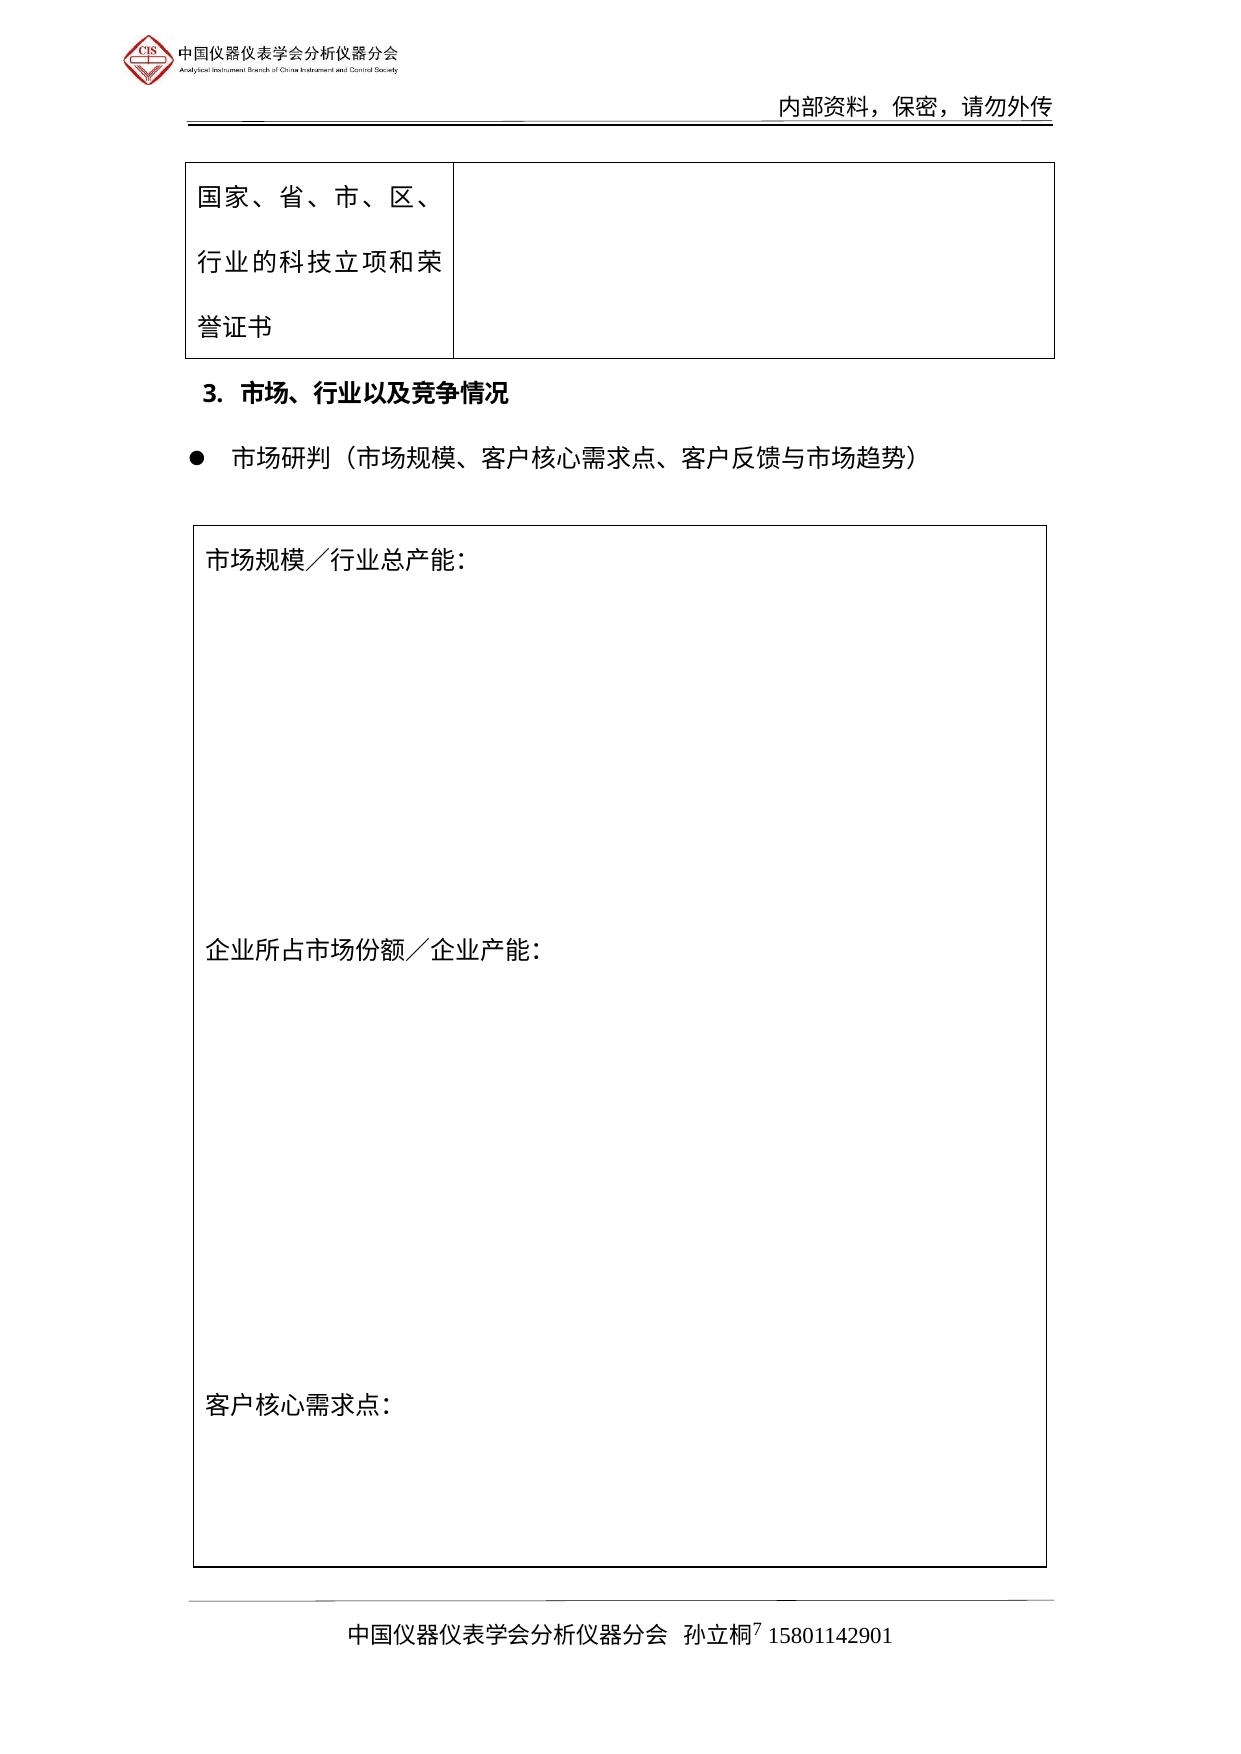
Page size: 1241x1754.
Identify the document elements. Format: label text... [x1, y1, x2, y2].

list 市场、行业以及竞争情况 [202, 359, 1053, 424]
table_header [194, 526, 1046, 1566]
table_cell 国家、省、市、区、行业的科技立项和荣誉证书 [186, 163, 453, 358]
list 市场研判（市场规模、客户核心需求点、客户反馈与市场趋势） [187, 424, 1053, 489]
table_cell [454, 163, 1054, 358]
picture [118, 35, 405, 85]
